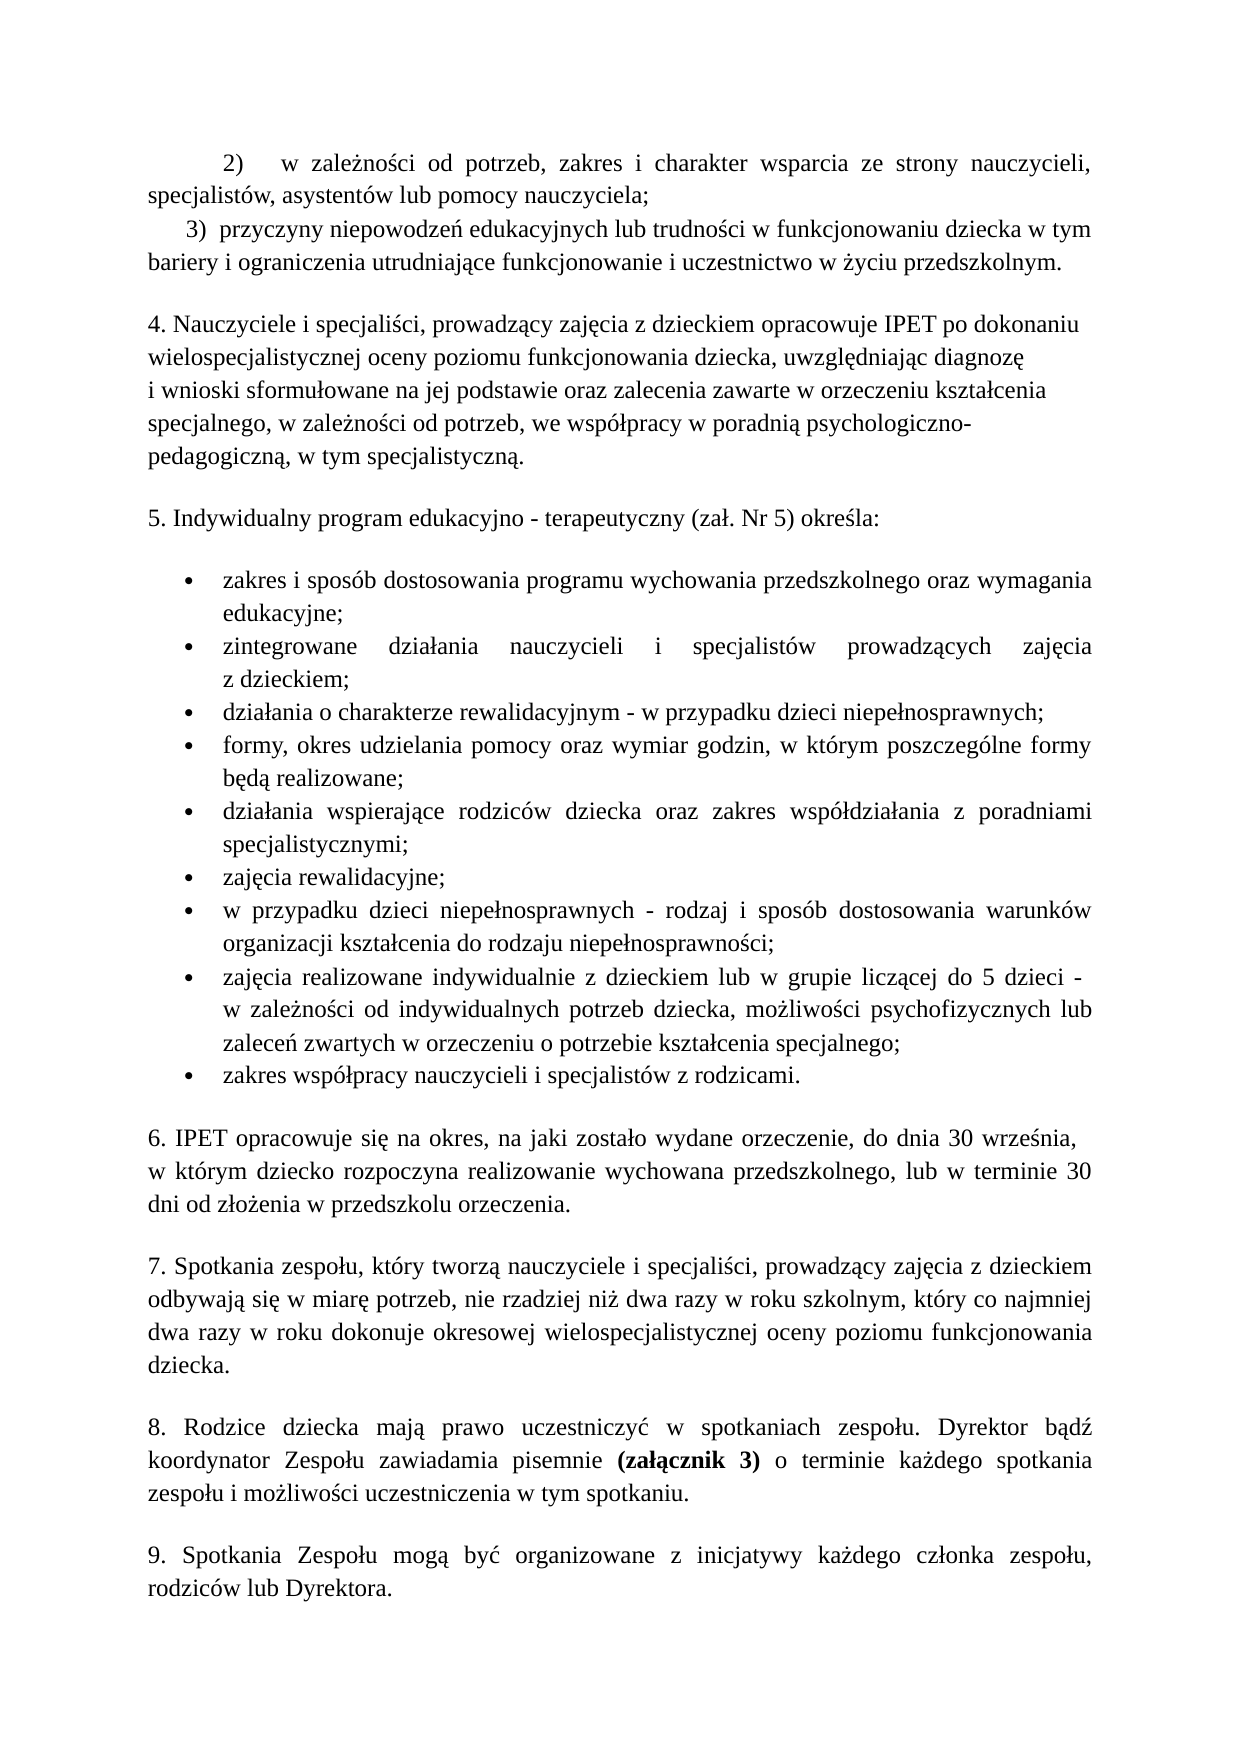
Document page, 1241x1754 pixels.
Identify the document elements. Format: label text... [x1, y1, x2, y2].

list 9. Spotkania Zespołu mogą być organizowane z inicjatywy każdego członka zespołu, rodziców lub Dyrektora. [148, 1541, 1093, 1602]
text 6. IPET opracowuje się na okres, na jaki zostało wydane orzeczenie, do dnia 30 września, w którym dziecko rozpoczyna realizowanie wychowana przedszkolnego, lub w terminie 30 dni od złożenia w przedszkolu orzeczenia. [148, 1123, 1093, 1218]
list zajęcia rewalidacyjne; [185, 862, 1093, 891]
list zintegrowane działania nauczycieli i specjalistów prowadzących zajęcia z dzieckiem; [185, 631, 1093, 693]
text 8. Rodzice dziecka mają prawo uczestniczyć w spotkaniach zespołu. Dyrektor bądź koordynator Zespołu zawiadamia pisemnie (załącznik 3) o terminie każdego spotkania zespołu i możliwości uczestniczenia w tym spotkaniu. [148, 1412, 1093, 1507]
text 4. Nauczyciele i specjaliści, prowadzący zajęcia z dzieckiem opracowuje IPET po dokonaniu wielospecjalistycznej oceny poziomu funkcjonowania dziecka, uwzględniając diagnozę i wnioski sformułowane na jej podstawie oraz zalecenia zawarte w orzeczeniu kształcenia specjalnego, w zależności od potrzeb, we współpracy w poradnią psychologiczno-pedagogiczną, w tym specjalistyczną. [148, 309, 1093, 470]
list działania o charakterze rewalidacyjnym - w przypadku dzieci niepełnosprawnych; [185, 697, 1093, 726]
list zakres współpracy nauczycieli i specjalistów z rodzicami. [185, 1061, 1093, 1089]
text 7. Spotkania zespołu, który tworzą nauczyciele i specjaliści, prowadzący zajęcia z dzieckiem odbywają się w miarę potrzeb, nie rzadziej niż dwa razy w roku szkolnym, który co najmniej dwa razy w roku dokonuje okresowej wielospecjalistycznej oceny poziomu funkcjonowania dziecka. [148, 1251, 1093, 1379]
list 2) w zależności od potrzeb, zakres i charakter wsparcia ze strony nauczycieli, specjalistów, asystentów lub pomocy nauczyciela; [148, 148, 1093, 209]
list działania wspierające rodziców dziecka oraz zakres współdziałania z poradniami specjalistycznymi; [185, 796, 1093, 858]
list formy, okres udzielania pomocy oraz wymiar godzin, w którym poszczególne formy będą realizowane; [185, 730, 1093, 792]
list w przypadku dzieci niepełnosprawnych - rodzaj i sposób dostosowania warunków organizacji kształcenia do rodzaju niepełnosprawności; [185, 896, 1093, 957]
text 5. Indywidualny program edukacyjno - terapeutyczny (zał. Nr 5) określa: [148, 503, 1093, 532]
list zajęcia realizowane indywidualnie z dzieckiem lub w grupie liczącej do 5 dzieci - w zależności od indywidualnych potrzeb dziecka, możliwości psychofizycznych lub zaleceń zwartych w orzeczeniu o potrzebie kształcenia specjalnego; [185, 962, 1093, 1056]
list 3) przyczyny niepowodzeń edukacyjnych lub trudności w funkcjonowaniu dziecka w tym bariery i ograniczenia utrudniające funkcjonowanie i uczestnictwo w życiu przedszkolnym. [148, 214, 1093, 275]
list zakres i sposób dostosowania programu wychowania przedszkolnego oraz wymagania edukacyjne; [185, 565, 1093, 627]
